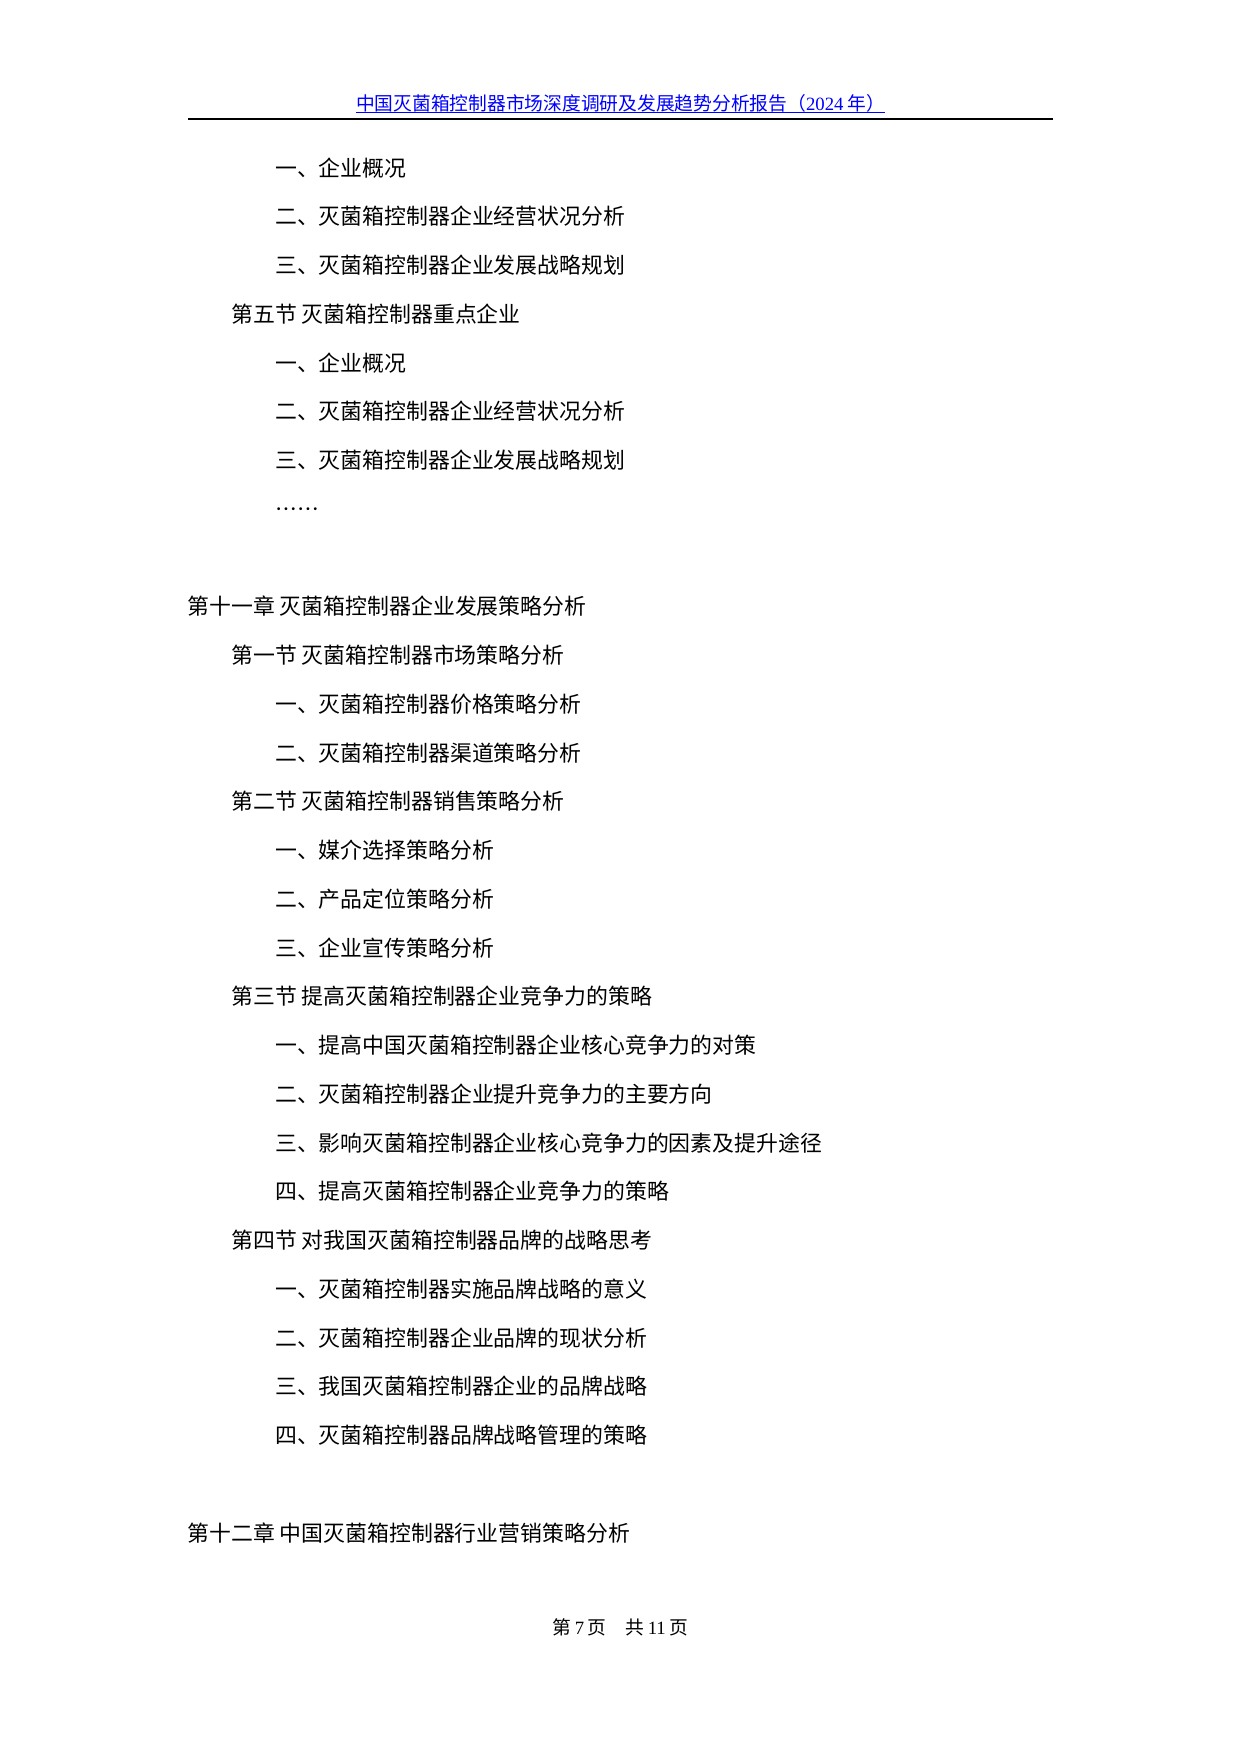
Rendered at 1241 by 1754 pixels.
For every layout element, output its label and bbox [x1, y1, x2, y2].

text [187, 150, 1053, 1548]
